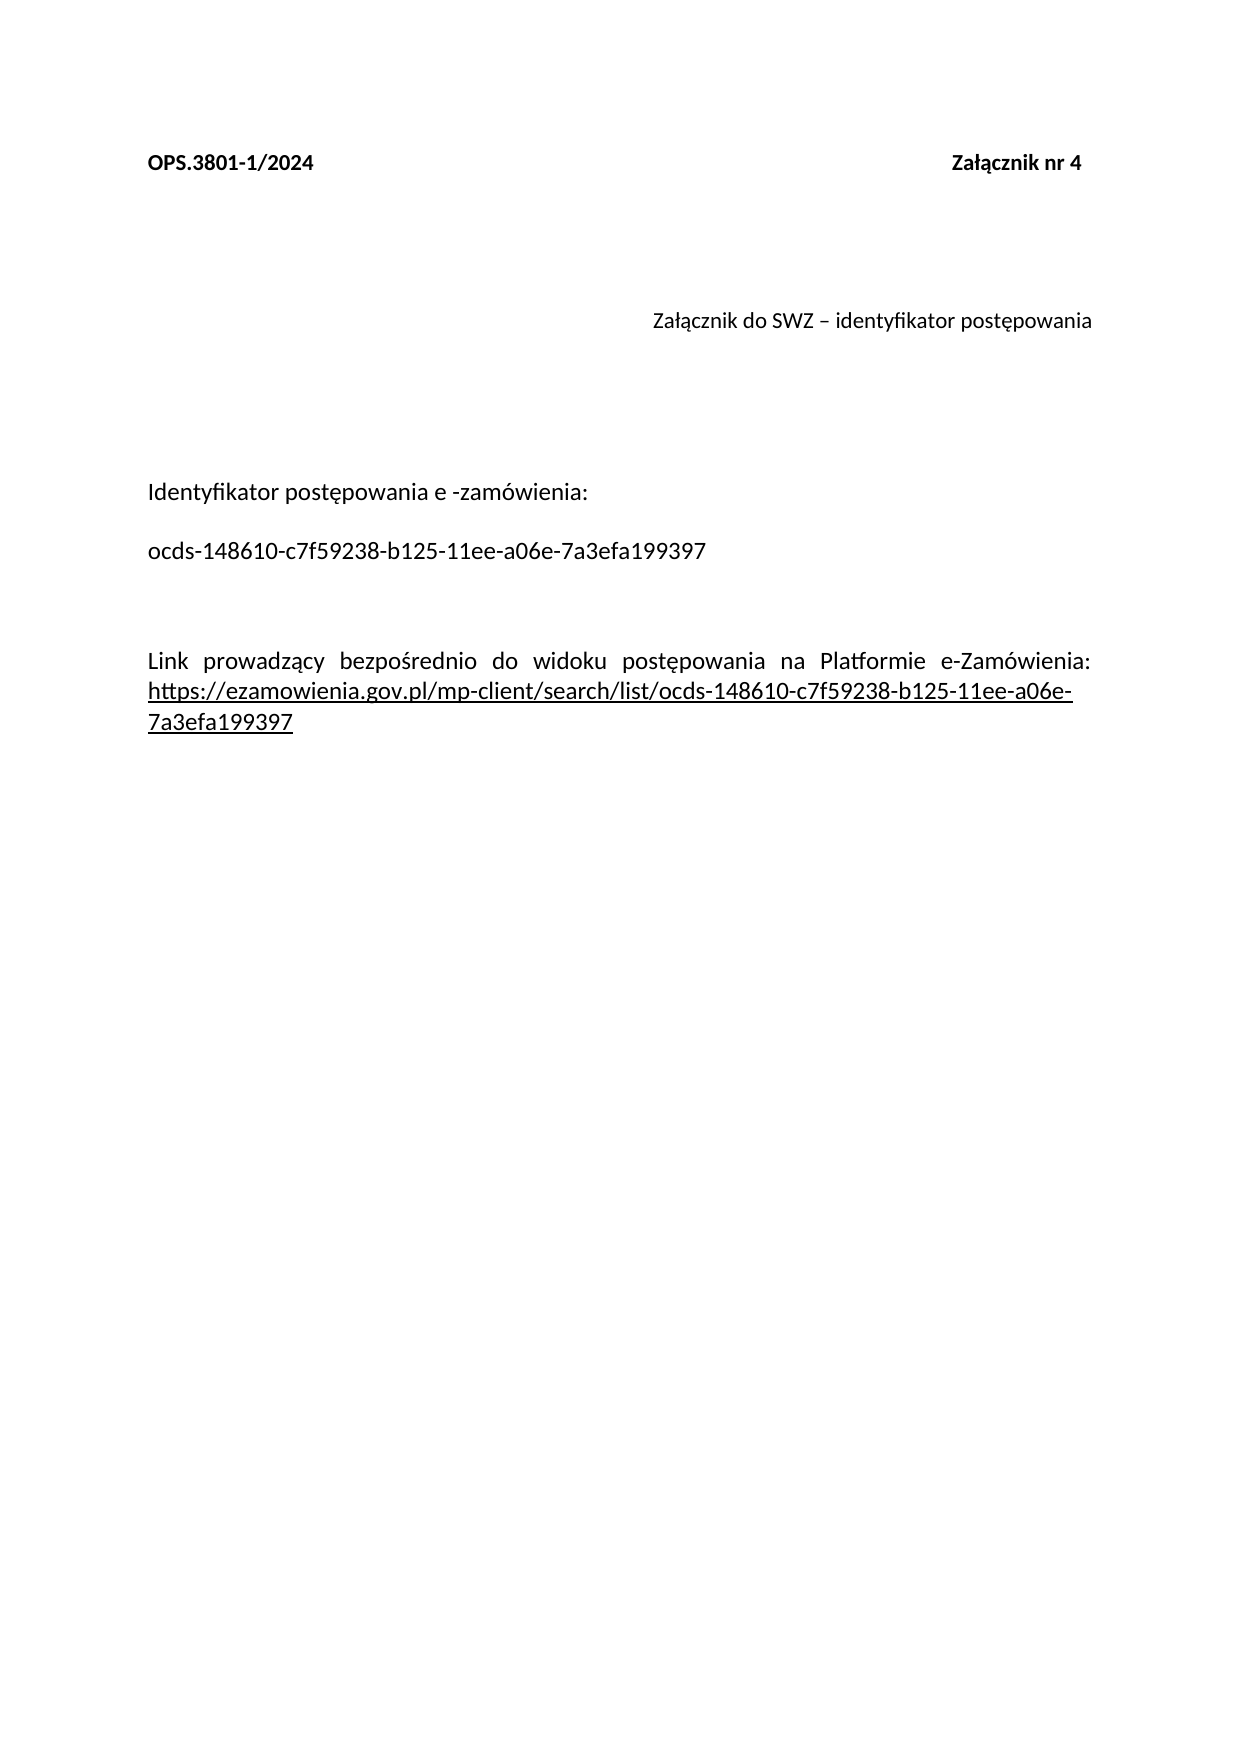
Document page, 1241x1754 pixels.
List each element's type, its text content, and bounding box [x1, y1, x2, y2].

text Identyfikator postępowania e -zamówienia: [148, 476, 1093, 506]
text Załącznik do SWZ – identyfikator postępowania [148, 307, 1093, 334]
text ocds-148610-c7f59238-b125-11ee-a06e-7a3efa199397 [148, 536, 1093, 566]
text Link prowadzący bezpośrednio do widoku postępowania na Platformie e-Zamówienia: https://ezamowienia.gov.pl/mp-client/search/list/ocds-148610-c7f59238-b125-11ee-a06e-7a3efa199397 [148, 645, 1093, 736]
text OPS.3801-1/2024 Załącznik nr 4 [148, 148, 1093, 176]
